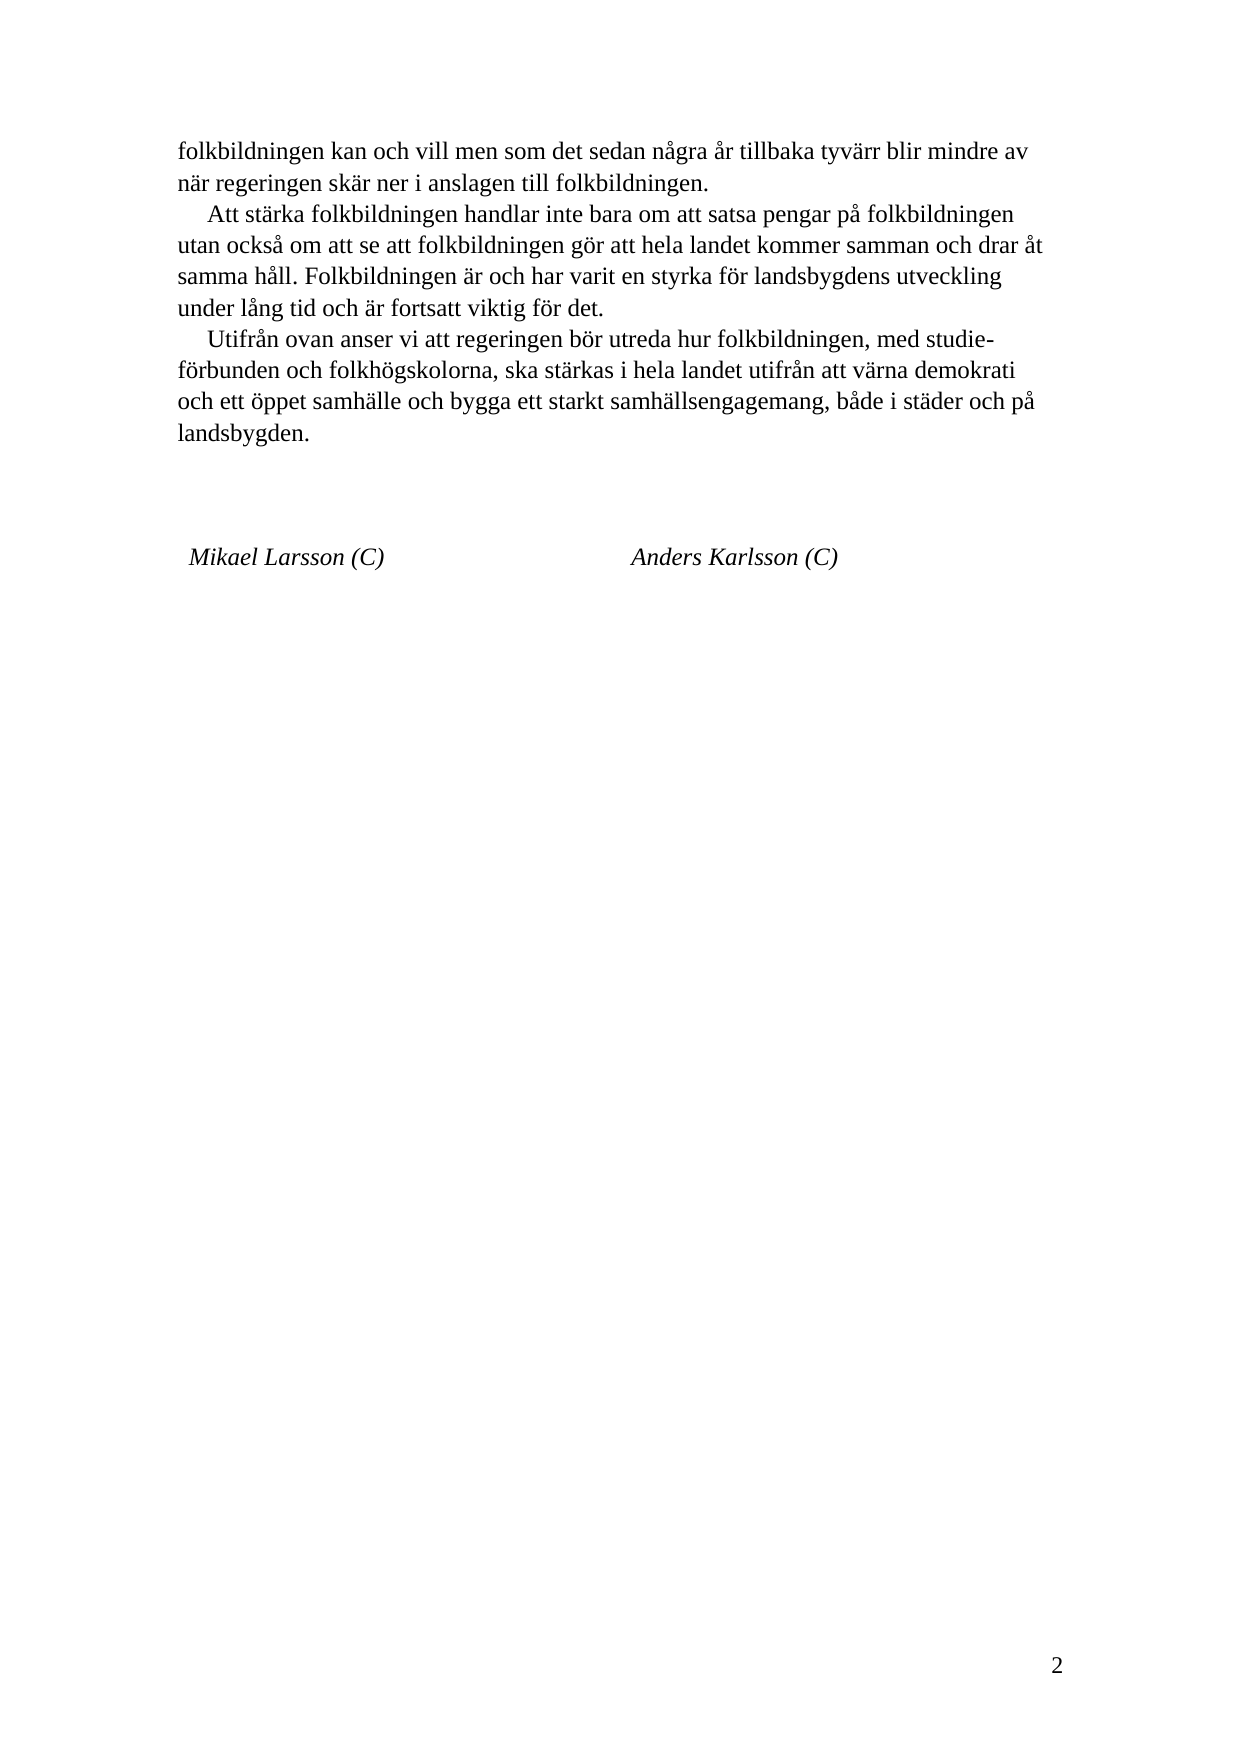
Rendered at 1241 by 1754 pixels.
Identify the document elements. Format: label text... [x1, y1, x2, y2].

text Utifrån ovan anser vi att regeringen bör utreda hur folkbildningen, med studieförbunden och folkhögskolorna, ska stärkas i hela landet utifrån att värna demokrati och ett öppet samhälle och bygga ett starkt samhällsengagemang, både i städer och på landsbygden. [177, 321, 1063, 446]
text Att stärka folkbildningen handlar inte bara om att satsa pengar på folkbildningen utan också om att se att folkbildningen gör att hela landet kommer samman och drar åt samma håll. Folkbildningen är och har varit en styrka för landsbygdens utveckling under lång tid och är fortsatt viktig för det. [177, 196, 1063, 321]
table_header Anders Karlsson (C) [620, 509, 1063, 571]
table_header Mikael Larsson (C) [177, 509, 620, 571]
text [177, 134, 1063, 196]
